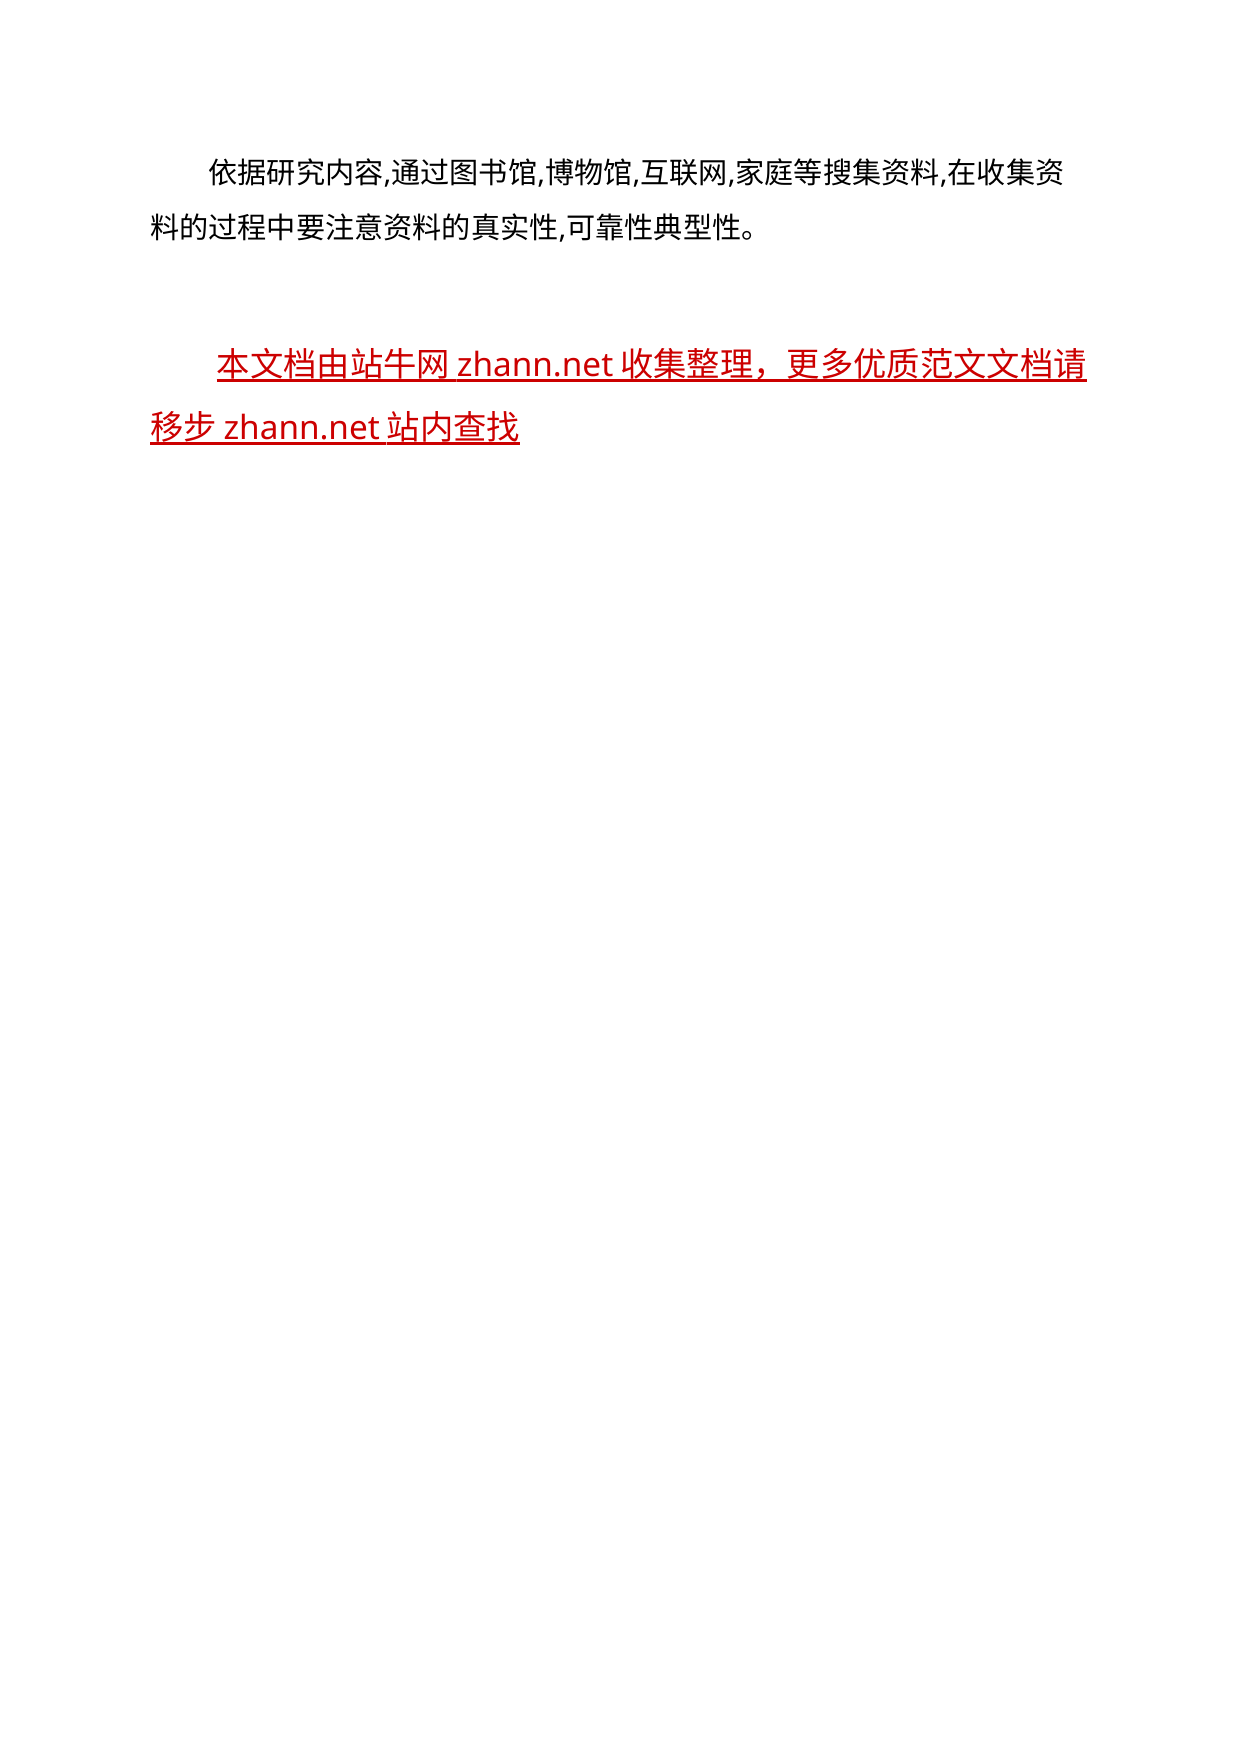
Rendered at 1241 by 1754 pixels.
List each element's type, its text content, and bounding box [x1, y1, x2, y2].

text 本文档由站牛网zhann.net收集整理，更多优质范文文档请移步zhann.net站内查找 [150, 338, 1090, 449]
text 依据研究内容,通过图书馆,博物馆,互联网,家庭等搜集资料,在收集资料的过程中要注意资料的真实性,可靠性典型性。 [150, 150, 1090, 247]
